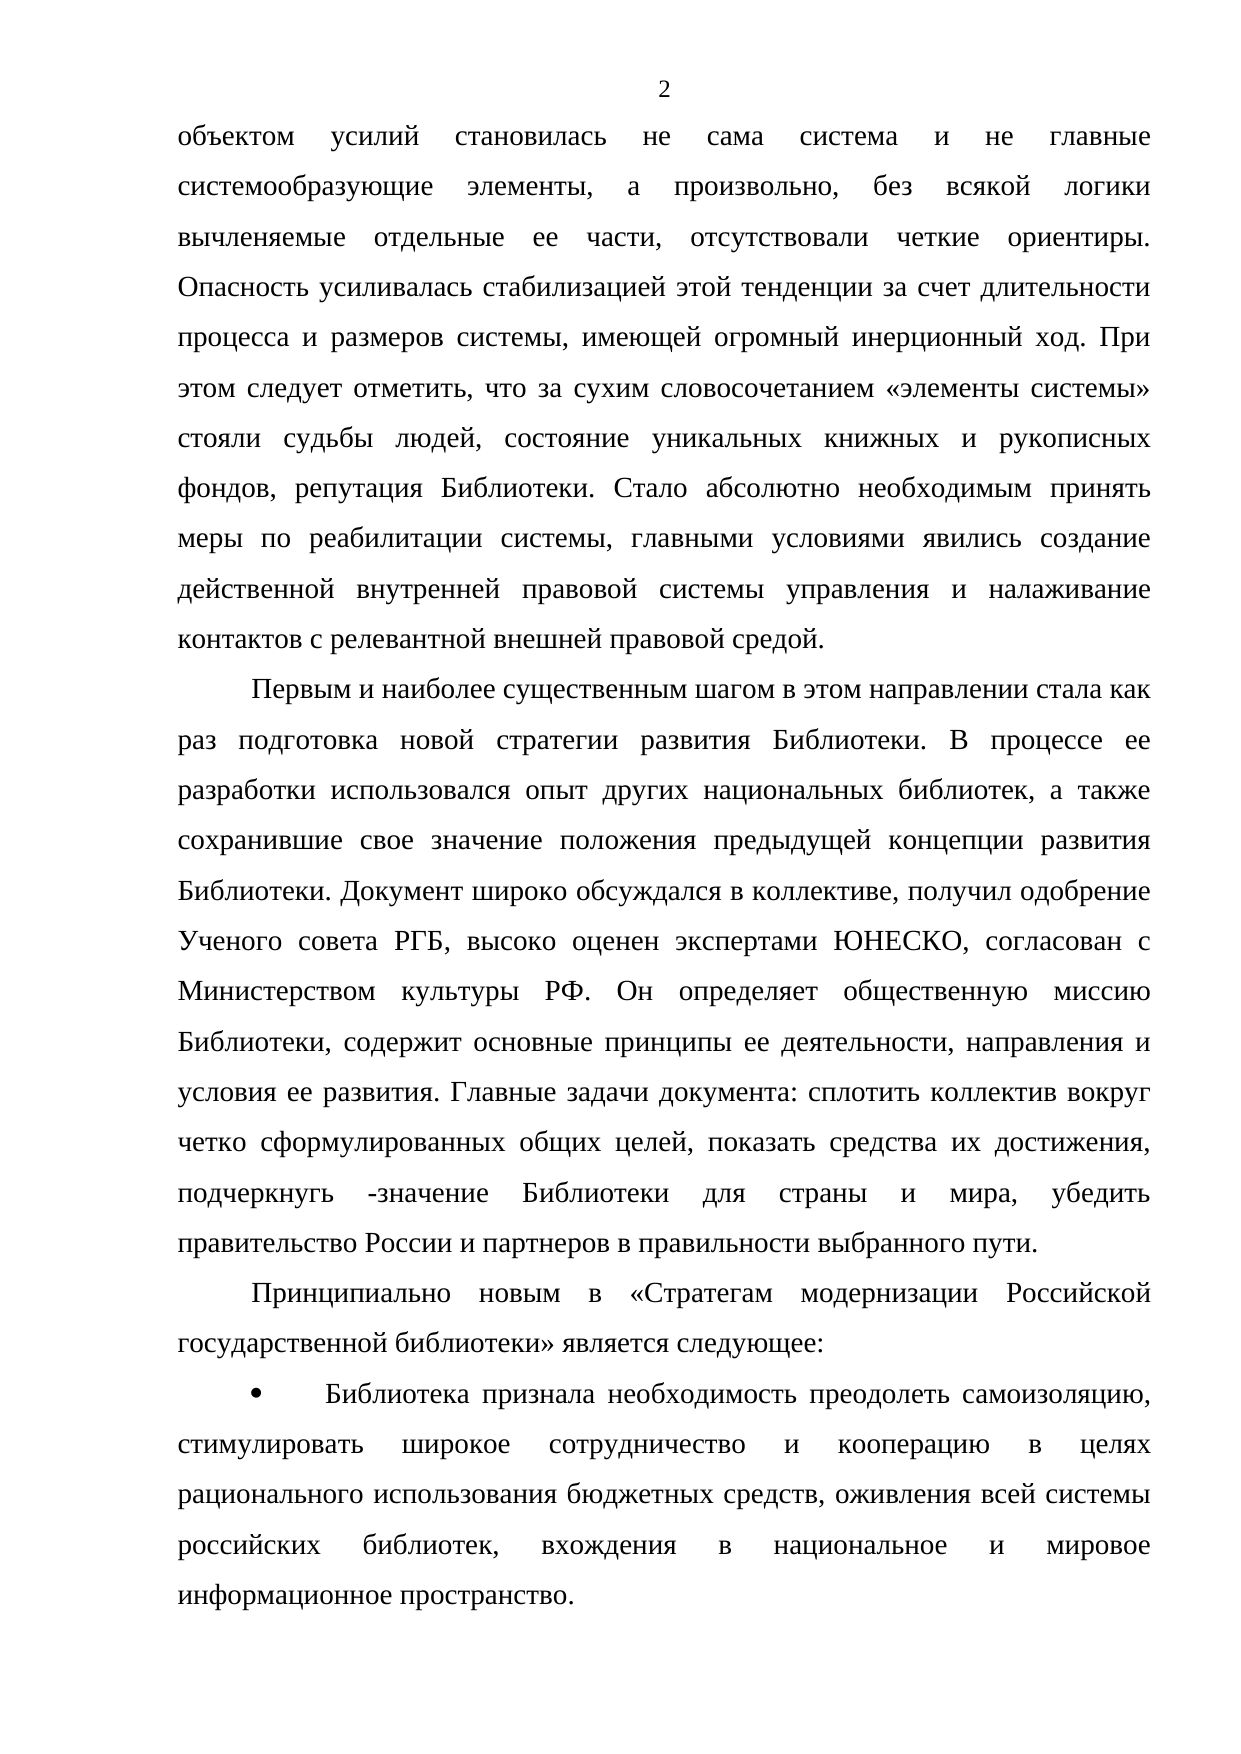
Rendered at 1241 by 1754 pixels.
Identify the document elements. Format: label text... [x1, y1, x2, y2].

text Первым и наиболее существенным шагом в этом направлении стала как раз подготовка новой стратегии развития Библиотеки. В процессе ее разработки использовался опыт других национальных библиотек, а также сохранившие свое значение положения предыдущей концепции развития Библиотеки. Документ широко обсуждался в коллективе, получил одобрение Ученого совета РГБ, высоко оценен экспертами ЮНЕСКО, согласован с Министерством культуры РФ. Он определяет общественную миссию Библиотеки, содержит основные принципы ее деятельности, направления и условия ее развития. Главные задачи документа: сплотить коллектив вокруг четко сформулированных общих целей, показать средства их достижения, подчеркнугь -значение Библиотеки для страны и мира, убедить правительство России и партнеров в правильности выбранного пути. [177, 672, 1152, 1258]
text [177, 118, 1152, 655]
text Принципиально новым в «Стратегам модернизации Российской государственной библиотеки» является следующее: [177, 1275, 1152, 1359]
list Библиотека признала необходимость преодолеть самоизоляцию, стимулировать широкое сотрудничество и кооперацию в целях рационального использования бюджетных средств, оживления всей системы российских библиотек, вхождения в национальное и мировое информационное пространство. [177, 1376, 1152, 1611]
